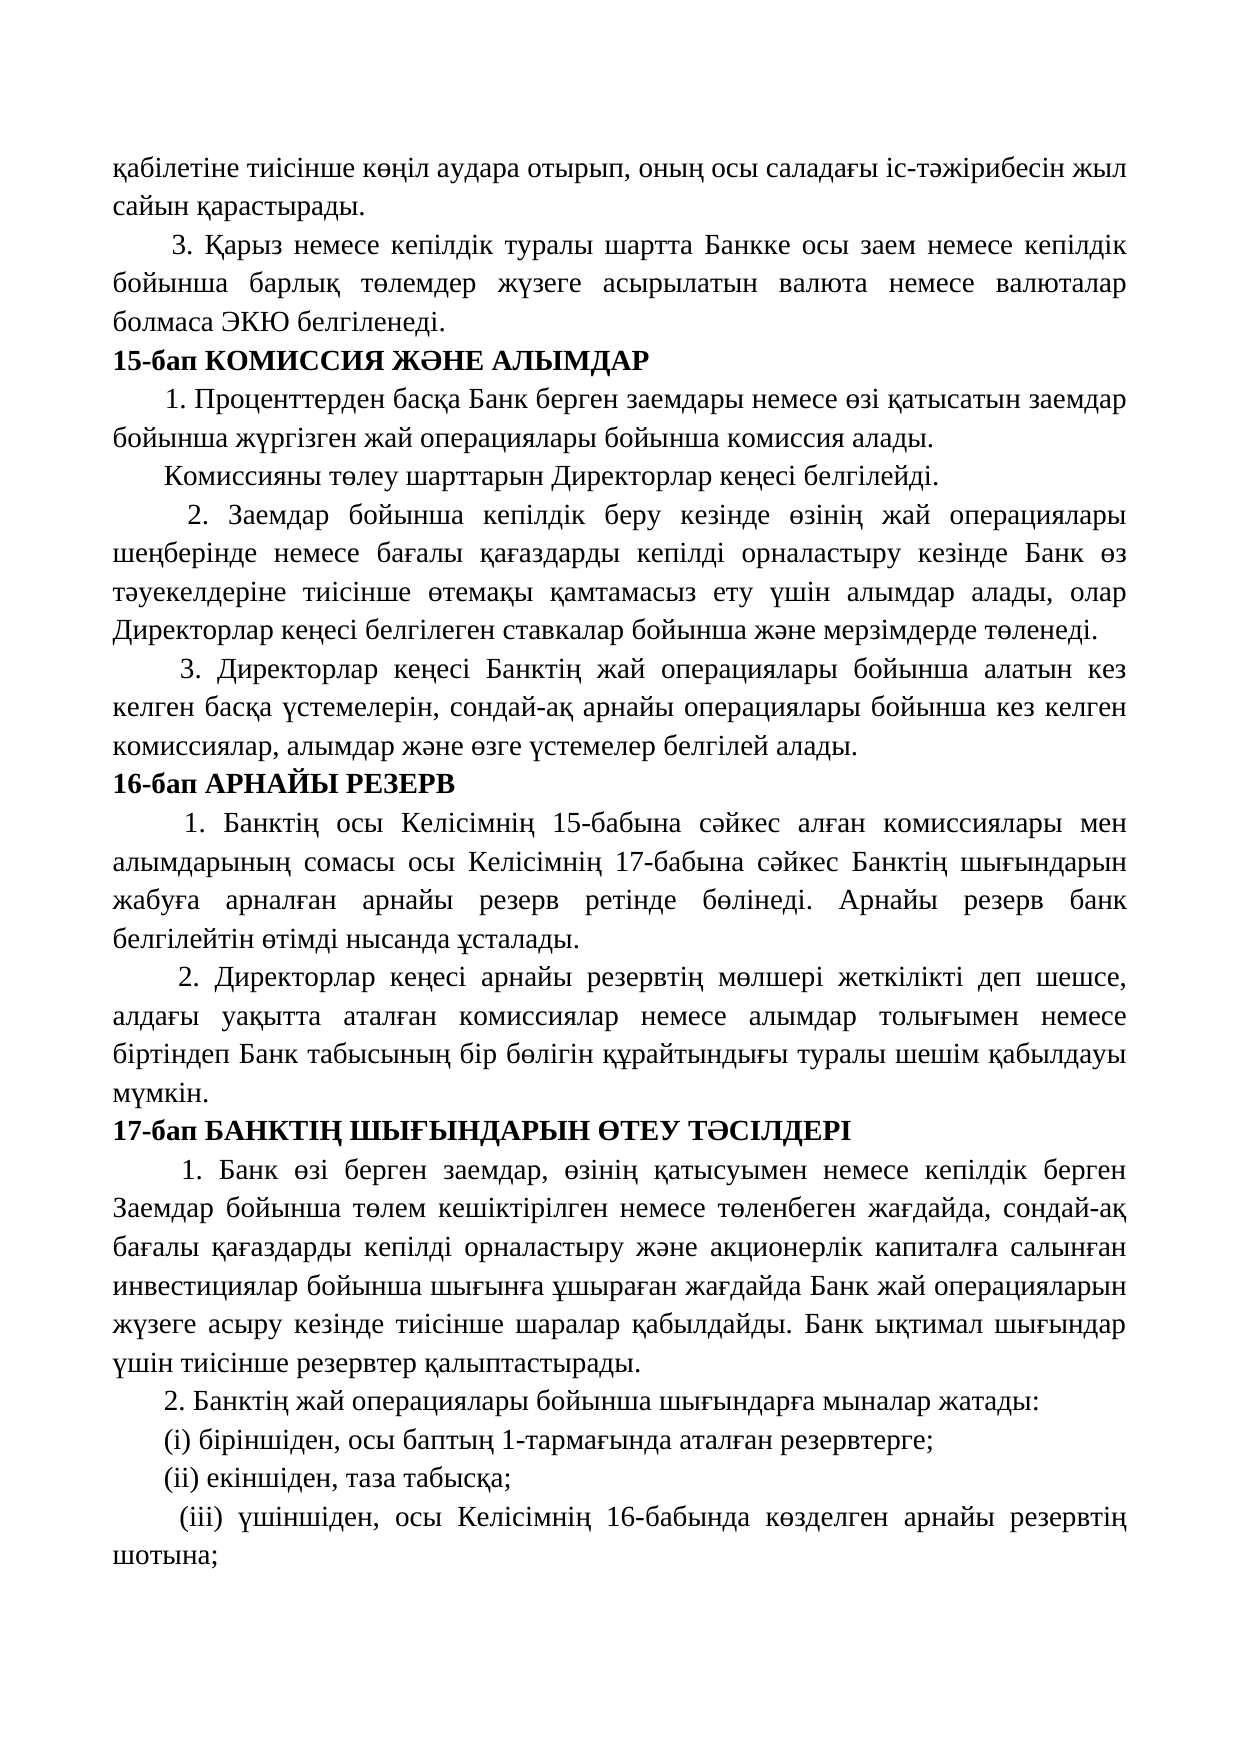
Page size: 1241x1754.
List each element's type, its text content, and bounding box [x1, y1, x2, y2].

text (i) бiрiншіден, осы баптың 1-тармағында аталған резервтерге; [112, 1422, 1128, 1455]
text 2. Директорлар кеңесi арнайы резервтің мөлшерi жеткiлiктi деп шешсе, алдағы уақытта аталған комиссиялар немесе алымдар толығымен немесе бiртiндеп Банк табысының бiр бөлiгін құрайтындығы туралы шешiм қабылдауы мүмкiн. [112, 959, 1128, 1108]
text Комиссияны төлеу шарттарын Директорлар кеңесi белгілейдi. [112, 458, 1128, 492]
text 1. Проценттерден басқа Банк берген заемдары немесе өзi қатысатын заемдар бойынша жүргiзген жай операциялары бойынша комиссия алады. [112, 381, 1128, 453]
text (ііі) үшiншiден, осы Келiсiмнің 16-бабында көзделген арнайы резервтің шотына; [112, 1499, 1128, 1571]
text 3. Директорлар кеңесi Банктің жай операциялары бойынша алатын кез келген басқа үстемелерiн, сондай-ақ арнайы операциялары бойынша кез келген комиссиялар, алымдар және өзге үстемелер белгiлей алады. [112, 651, 1128, 762]
text 1. Банк өзi берген заемдар, өзiнің қатысуымен немесе кепiлдiк берген Заемдар бойынша төлем кешiктiрiлген немесе төленбеген жағдайда, сондай-ақ бағалы қағаздарды кепiлдi орналастыру және акционерлiк капиталға салынған инвестициялар бойынша шығынға ұшыраған жағдайда Банк жай операцияларын жүзеге асыру кезінде тиiсiнше шаралар қабылдайды. Банк ықтимал шығындар үшiн тиiсiнше резервтер қалыптастырады. [112, 1152, 1128, 1378]
text 16-бап АРНАЙЫ РЕЗЕРВ [112, 767, 1128, 800]
text 2. Заемдар бойынша кепiлдiк беру кезiнде өзiнің жай операциялары шеңберiнде немесе бағалы қағаздарды кепілдi орналастыру кезiнде Банк өз тәуекелдерiне тиiсiнше өтемақы қамтамасыз ету үшiн алымдар алады, олар Директорлар кеңесi белгiлеген ставкалар бойынша және мерзiмдерде төленедi. [112, 497, 1128, 646]
text 3. Қарыз немесе кепiлдiк туралы шартта Банкке осы заем немесе кепiлдiк бойынша барлық төлемдер жүзеге асырылатын валюта немесе валюталар болмаса ЭКЮ белгіленедi. [112, 227, 1128, 338]
text 1. Банктiң осы Келiсiмнің 15-бабына сәйкес алған комиссиялары мен алымдарының сомасы осы Келiсiмнiң 17-бабына сәйкес Банктің шығындарын жабуға арналған арнайы резерв ретiнде бөлiнедi. Арнайы резерв банк белгiлейтiн өтiмдi нысанда ұсталады. [112, 805, 1128, 954]
text 15-бап КОМИССИЯ ЖӘНЕ АЛЫМДАР [112, 343, 1128, 376]
text (ii) екiншiден, таза табысқа; [112, 1460, 1128, 1494]
text 17-бап БАНКТIҢ ШЫҒЫНДАРЫН ӨТЕУ ТӘСIЛДЕРI [112, 1113, 1128, 1147]
text 2. Банктің жай операциялары бойынша шығындарға мыналар жатады: [112, 1383, 1128, 1417]
